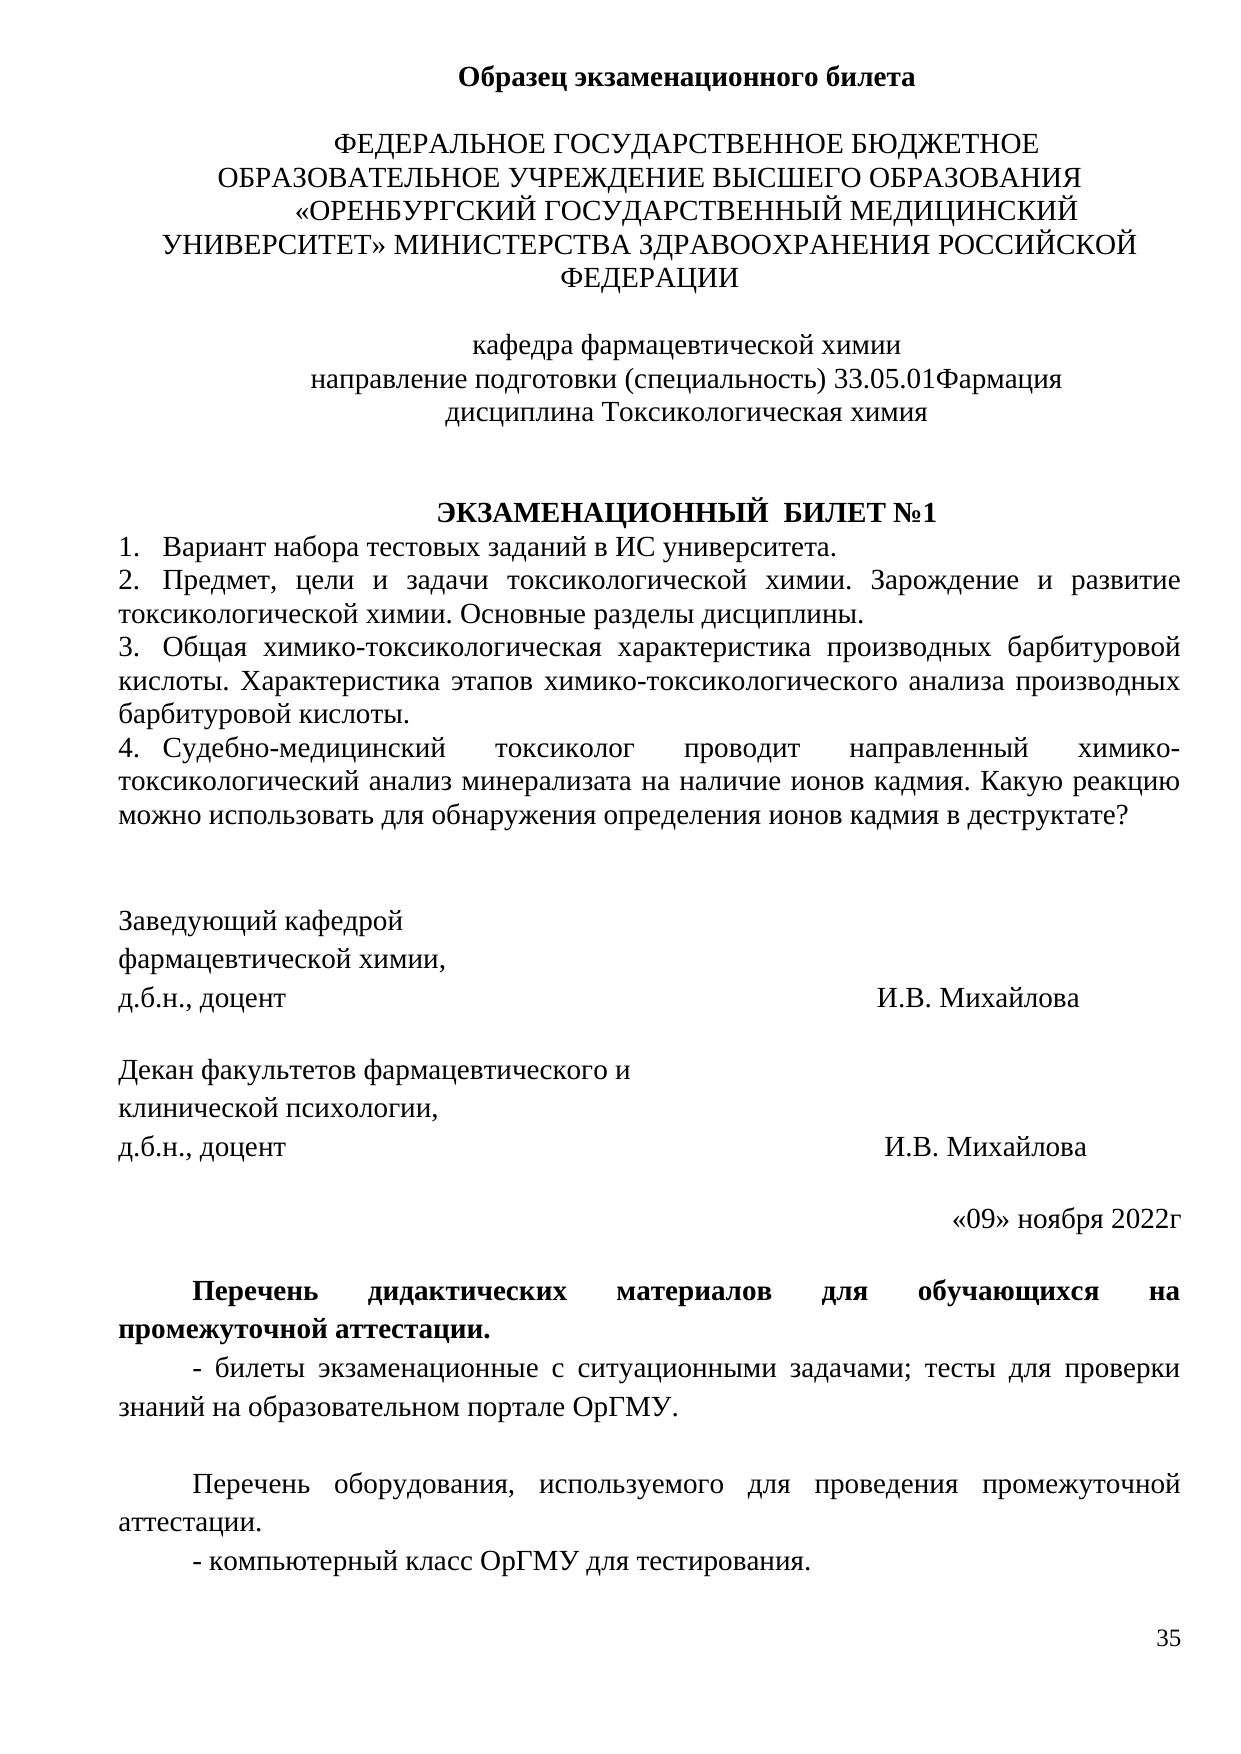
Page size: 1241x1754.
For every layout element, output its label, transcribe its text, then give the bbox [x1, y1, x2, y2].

text - билеты экзаменационные с ситуационными задачами; тесты для проверки знаний на образовательном портале ОрГМУ. [118, 1350, 1181, 1422]
text Перечень оборудования, используемого для проведения промежуточной аттестации. [118, 1466, 1181, 1538]
text клинической психологии, [118, 1090, 1181, 1124]
text «09» ноября 2022г [118, 1201, 1181, 1234]
list Предмет, цели и задачи токсикологической химии. Зарождение и развитие токсикологической химии. Основные разделы дисциплины. [118, 562, 1181, 629]
text Декан факультетов фармацевтического и [118, 1052, 1181, 1085]
text «ОРЕНБУРГСКИЙ ГОСУДАРСТВЕННЫЙ МЕДИЦИНСКИЙ УНИВЕРСИТЕТ» МИНИСТЕРСТВА ЗДРАВООХРАНЕНИЯ РОССИЙСКОЙ ФЕДЕРАЦИИ [118, 193, 1181, 294]
list Судебно-медицинский токсиколог проводит направленный химико-токсикологический анализ минерализата на наличие ионов кадмия. Какую реакцию можно использовать для обнаружения определения ионов кадмия в деструктате? [118, 730, 1181, 831]
text Перечень дидактических материалов для обучающихся на промежуточной аттестации. [118, 1273, 1181, 1345]
list Вариант набора тестовых заданий в ИС университета. [118, 529, 1181, 562]
text д.б.н., доцент И.В. Михайлова [118, 1129, 1181, 1162]
text кафедра фармацевтической химии [118, 327, 1181, 361]
list Образец экзаменационного билета [118, 59, 1181, 93]
list Общая химико-токсикологическая характеристика производных барбитуровой кислоты. Характеристика этапов химико-токсикологического анализа производных барбитуровой кислоты. [118, 629, 1181, 730]
text - компьютерный класс ОрГМУ для тестирования. [118, 1543, 1181, 1576]
text д.б.н., доцент И.В. Михайлова [118, 980, 1181, 1013]
text дисциплина Токсикологическая химия [118, 394, 1181, 428]
text Заведующий кафедрой [118, 903, 1181, 936]
text ФЕДЕРАЛЬНОЕ ГОСУДАРСТВЕННОЕ БЮДЖЕТНОЕ ОБРАЗОВАТЕЛЬНОЕ УЧРЕЖДЕНИЕ ВЫСШЕГО ОБРАЗОВАНИЯ [118, 126, 1181, 193]
text ЭКЗАМЕНАЦИОННЫЙ БИЛЕТ №1 [118, 495, 1181, 529]
text направление подготовки (специальность) 33.05.01Фармация [118, 361, 1181, 394]
text фармацевтической химии, [118, 941, 1181, 975]
